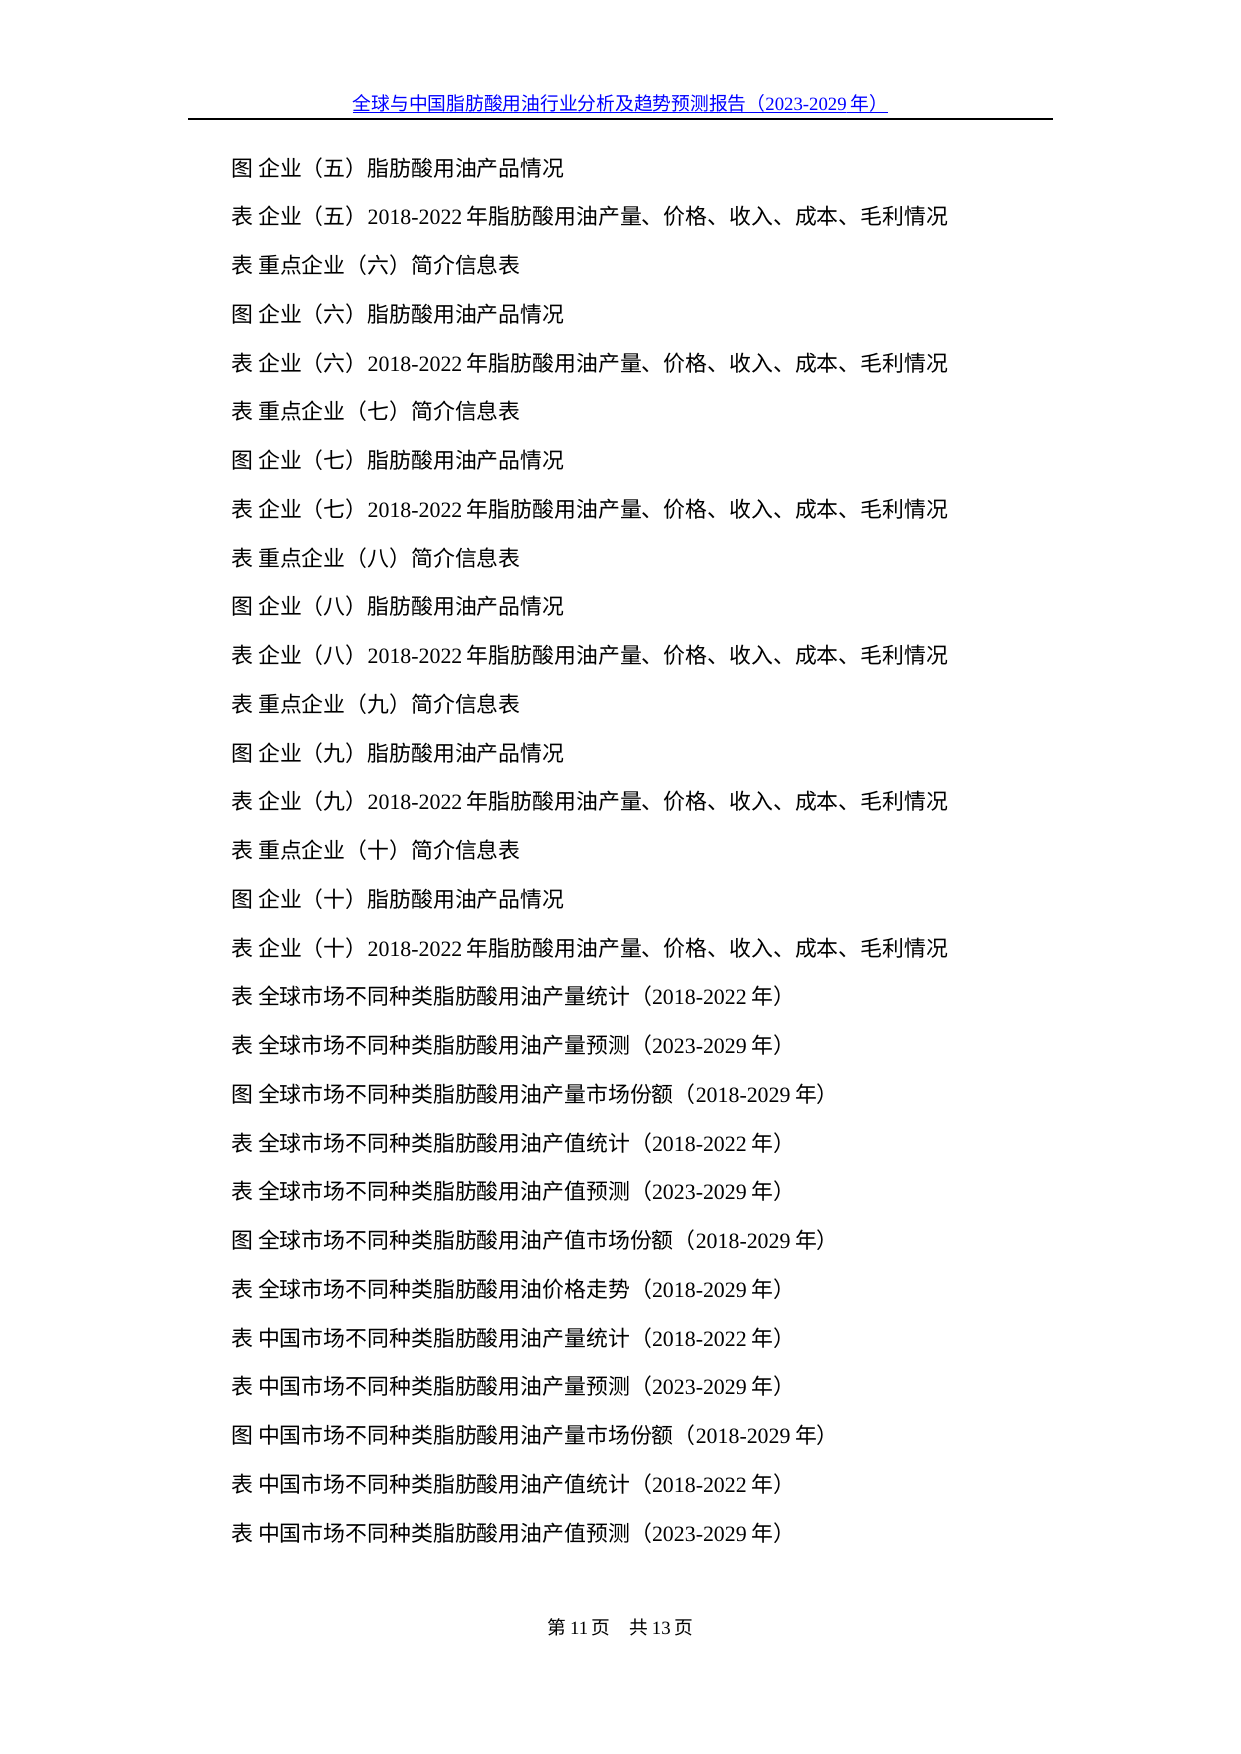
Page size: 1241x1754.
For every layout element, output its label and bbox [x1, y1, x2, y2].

text [187, 150, 1053, 1548]
